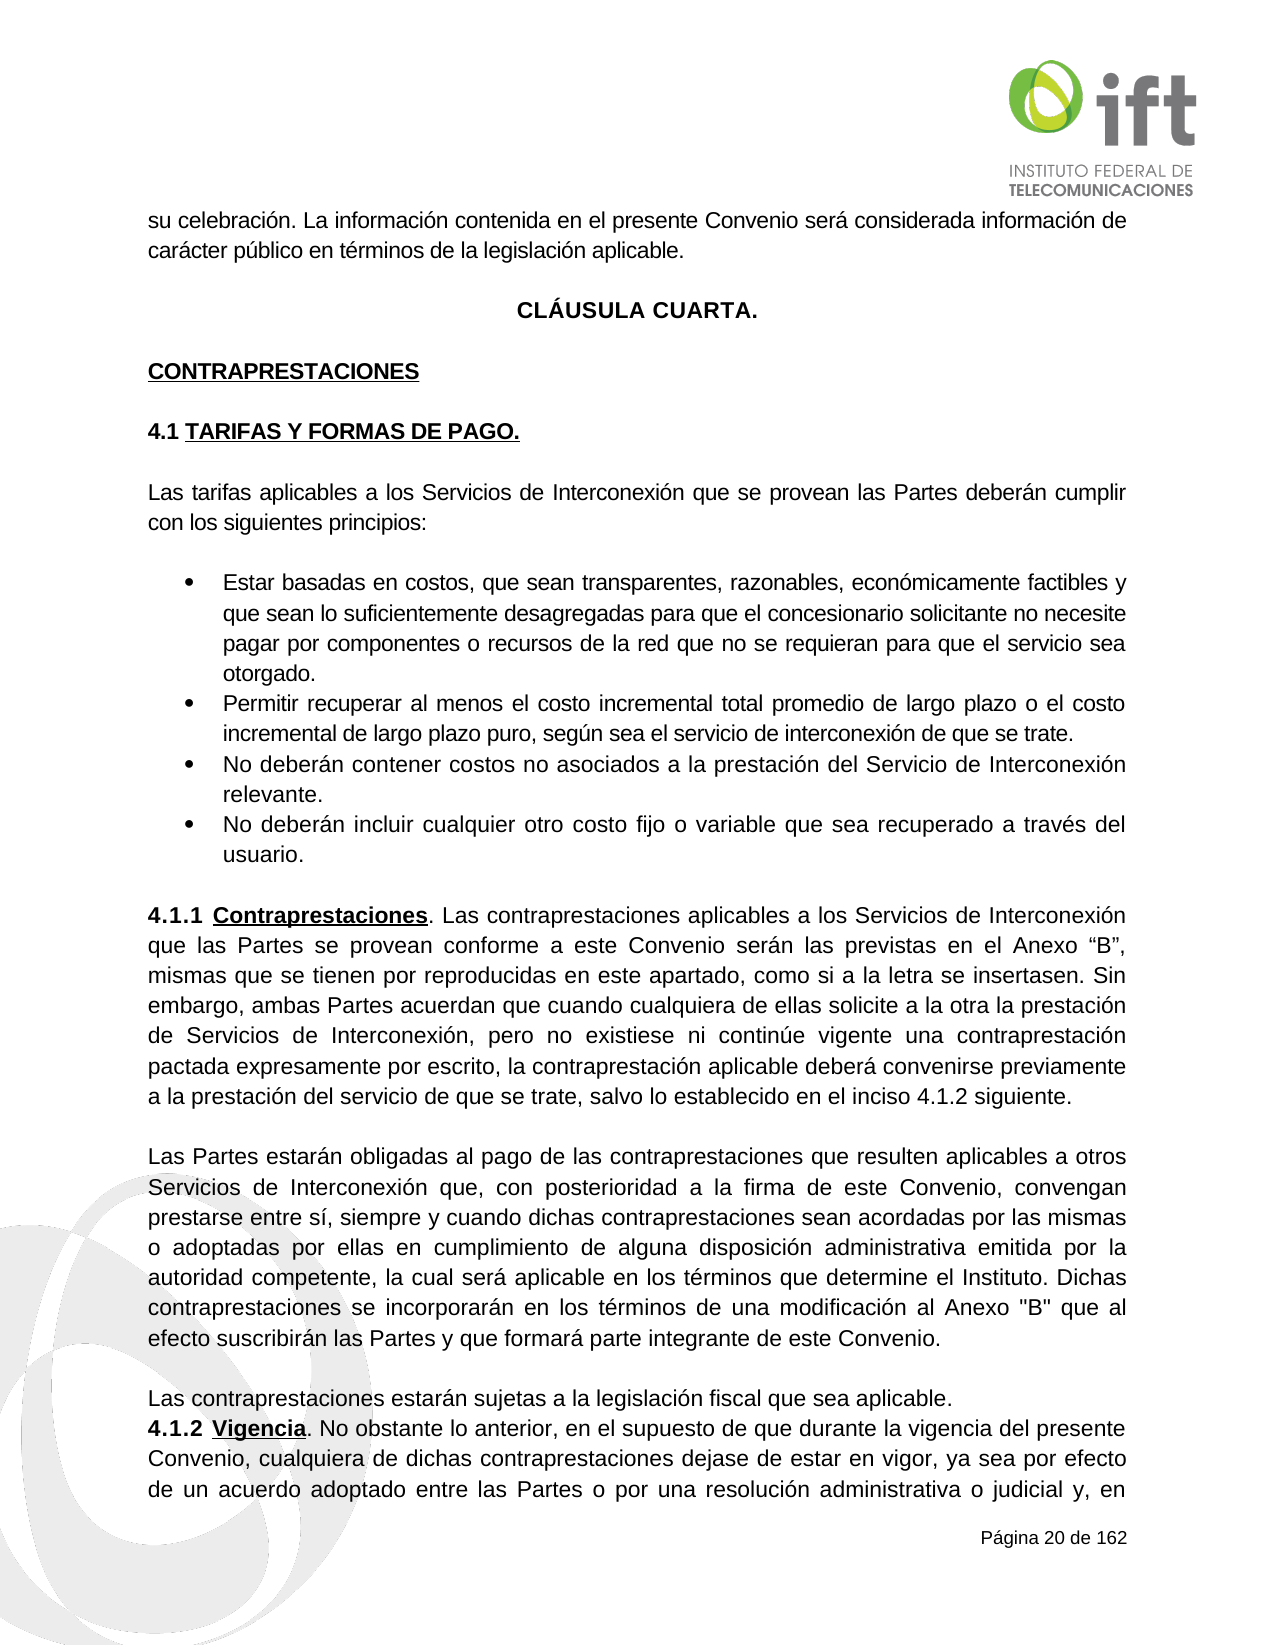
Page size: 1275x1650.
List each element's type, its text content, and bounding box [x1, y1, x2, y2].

text CONTRAPRESTACIONES [148, 358, 1127, 384]
text 4.1 TARIFAS Y FORMAS DE PAGO. [148, 418, 1127, 444]
text 4.1.1 Contraprestaciones. Las contraprestaciones aplicables a los Servicios de Interconexión que las Partes se provean conforme a este Convenio serán las previstas en el Anexo “B”, mismas que se tienen por reproducidas en este apartado, como si a la letra se insertasen. Sin embargo, ambas Partes acuerdan que cuando cualquiera de ellas solicite a la otra la prestación de Servicios de Interconexión, pero no existiese ni continúe vigente una contraprestación pactada expresamente por escrito, la contraprestación aplicable deberá convenirse previamente a la prestación del servicio de que se trate, salvo lo establecido en el inciso 4.1.2 siguiente. [148, 902, 1127, 1109]
list Permitir recuperar al menos el costo incremental total promedio de largo plazo o el costo incremental de largo plazo puro, según sea el servicio de interconexión de que se trate. [185, 690, 1127, 747]
text Las Partes estarán obligadas al pago de las contraprestaciones que resulten aplicables a otros Servicios de Interconexión que, con posterioridad a la firma de este Convenio, convengan prestarse entre sí, siempre y cuando dichas contraprestaciones sean acordadas por las mismas o adoptadas por ellas en cumplimiento de alguna disposición administrativa emitida por la autoridad competente, la cual será aplicable en los términos que determine el Instituto. Dichas contraprestaciones se incorporarán en los términos de una modificación al Anexo "B" que al efecto suscribirán las Partes y que formará parte integrante de este Convenio. [148, 1143, 1127, 1351]
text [148, 207, 1127, 263]
list No deberán incluir cualquier otro costo fijo o variable que sea recuperado a través del usuario. [185, 811, 1127, 867]
text Las contraprestaciones estarán sujetas a la legislación fiscal que sea aplicable. [148, 1385, 1127, 1411]
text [148, 1415, 1127, 1502]
list Estar basadas en costos, que sean transparentes, razonables, económicamente factibles y que sean lo suficientemente desagregadas para que el concesionario solicitante no necesite pagar por componentes o recursos de la red que no se requieran para que el servicio sea otorgado. [185, 569, 1127, 686]
picture [0, 0, 1272, 1645]
text CLÁUSULA CUARTA. [148, 297, 1127, 324]
list No deberán contener costos no asociados a la prestación del Servicio de Interconexión relevante. [185, 751, 1127, 807]
text Las tarifas aplicables a los Servicios de Interconexión que se provean las Partes deberán cumplir con los siguientes principios: [148, 479, 1127, 535]
